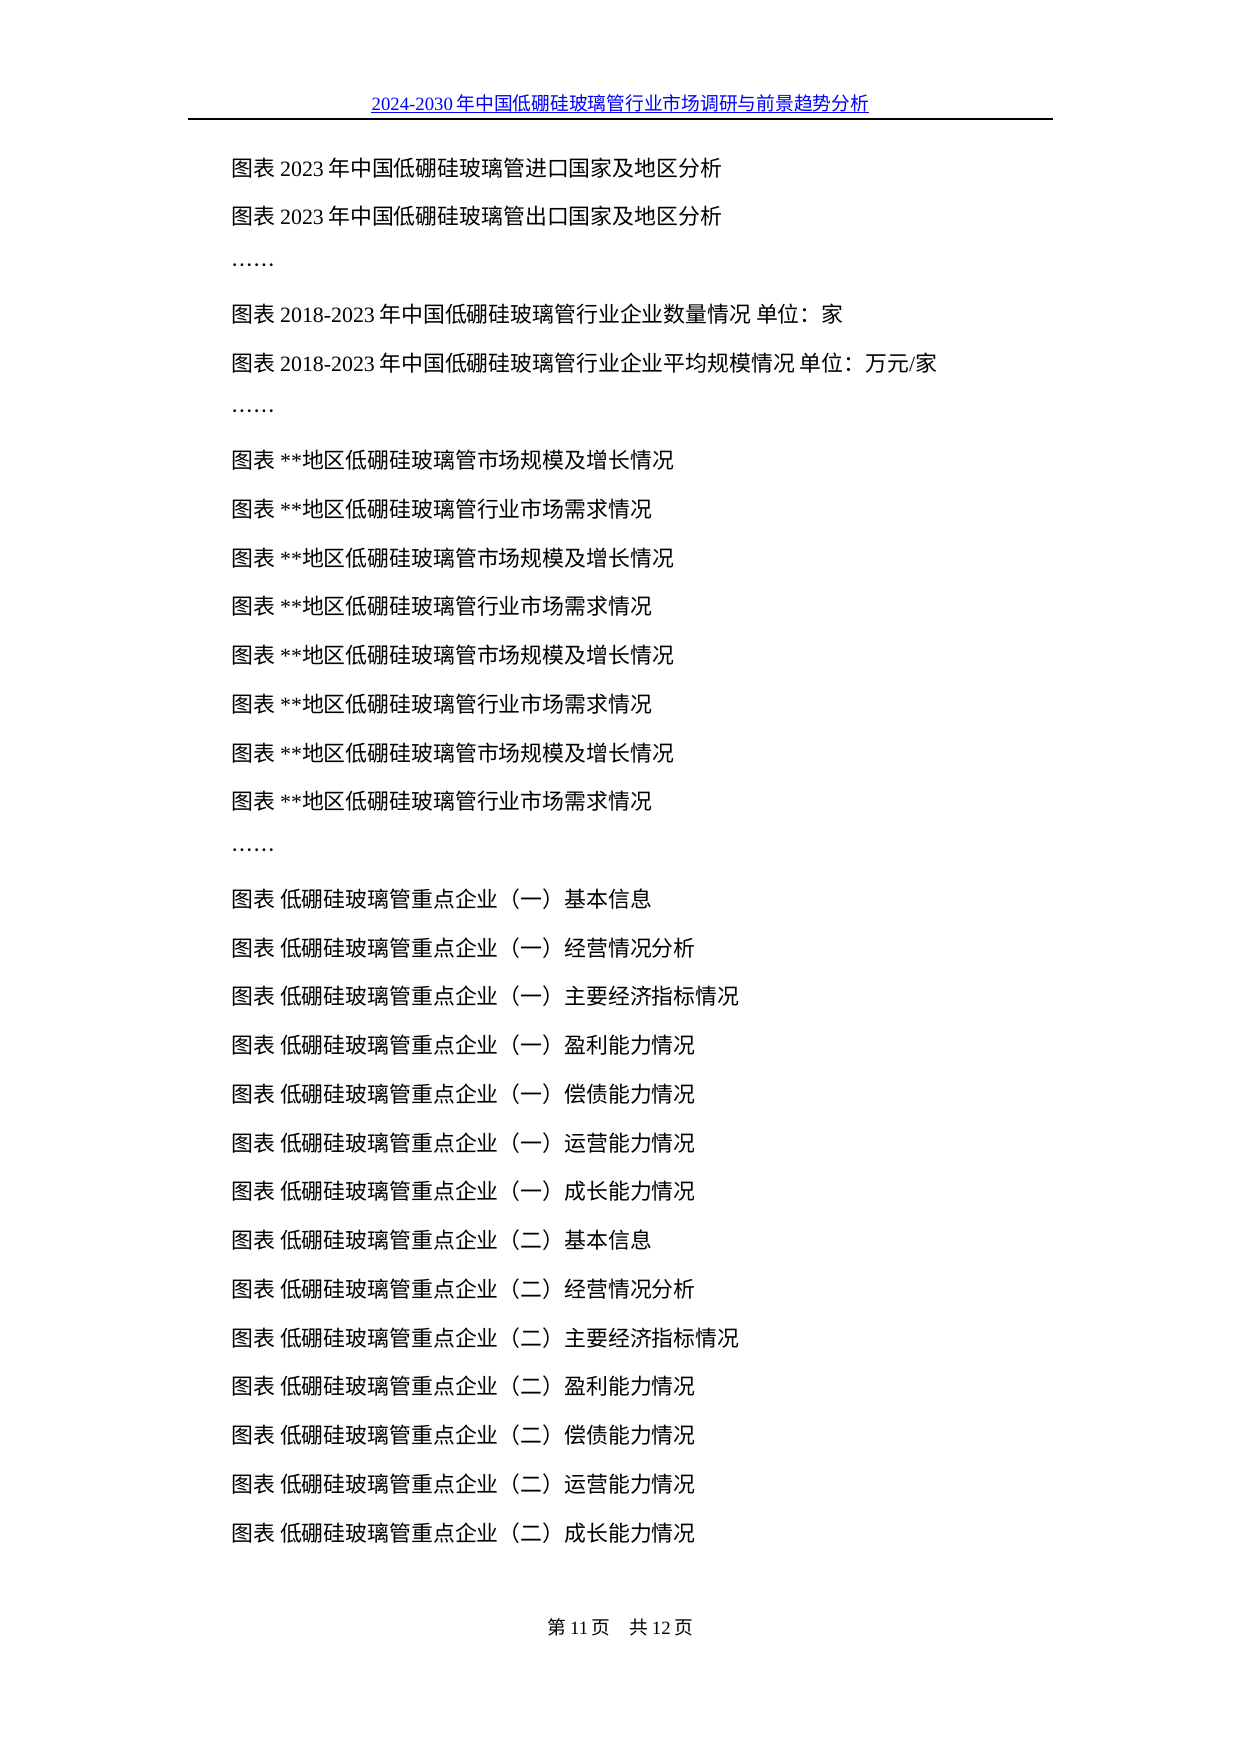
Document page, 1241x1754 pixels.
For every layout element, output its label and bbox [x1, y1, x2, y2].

text [187, 150, 1053, 1548]
